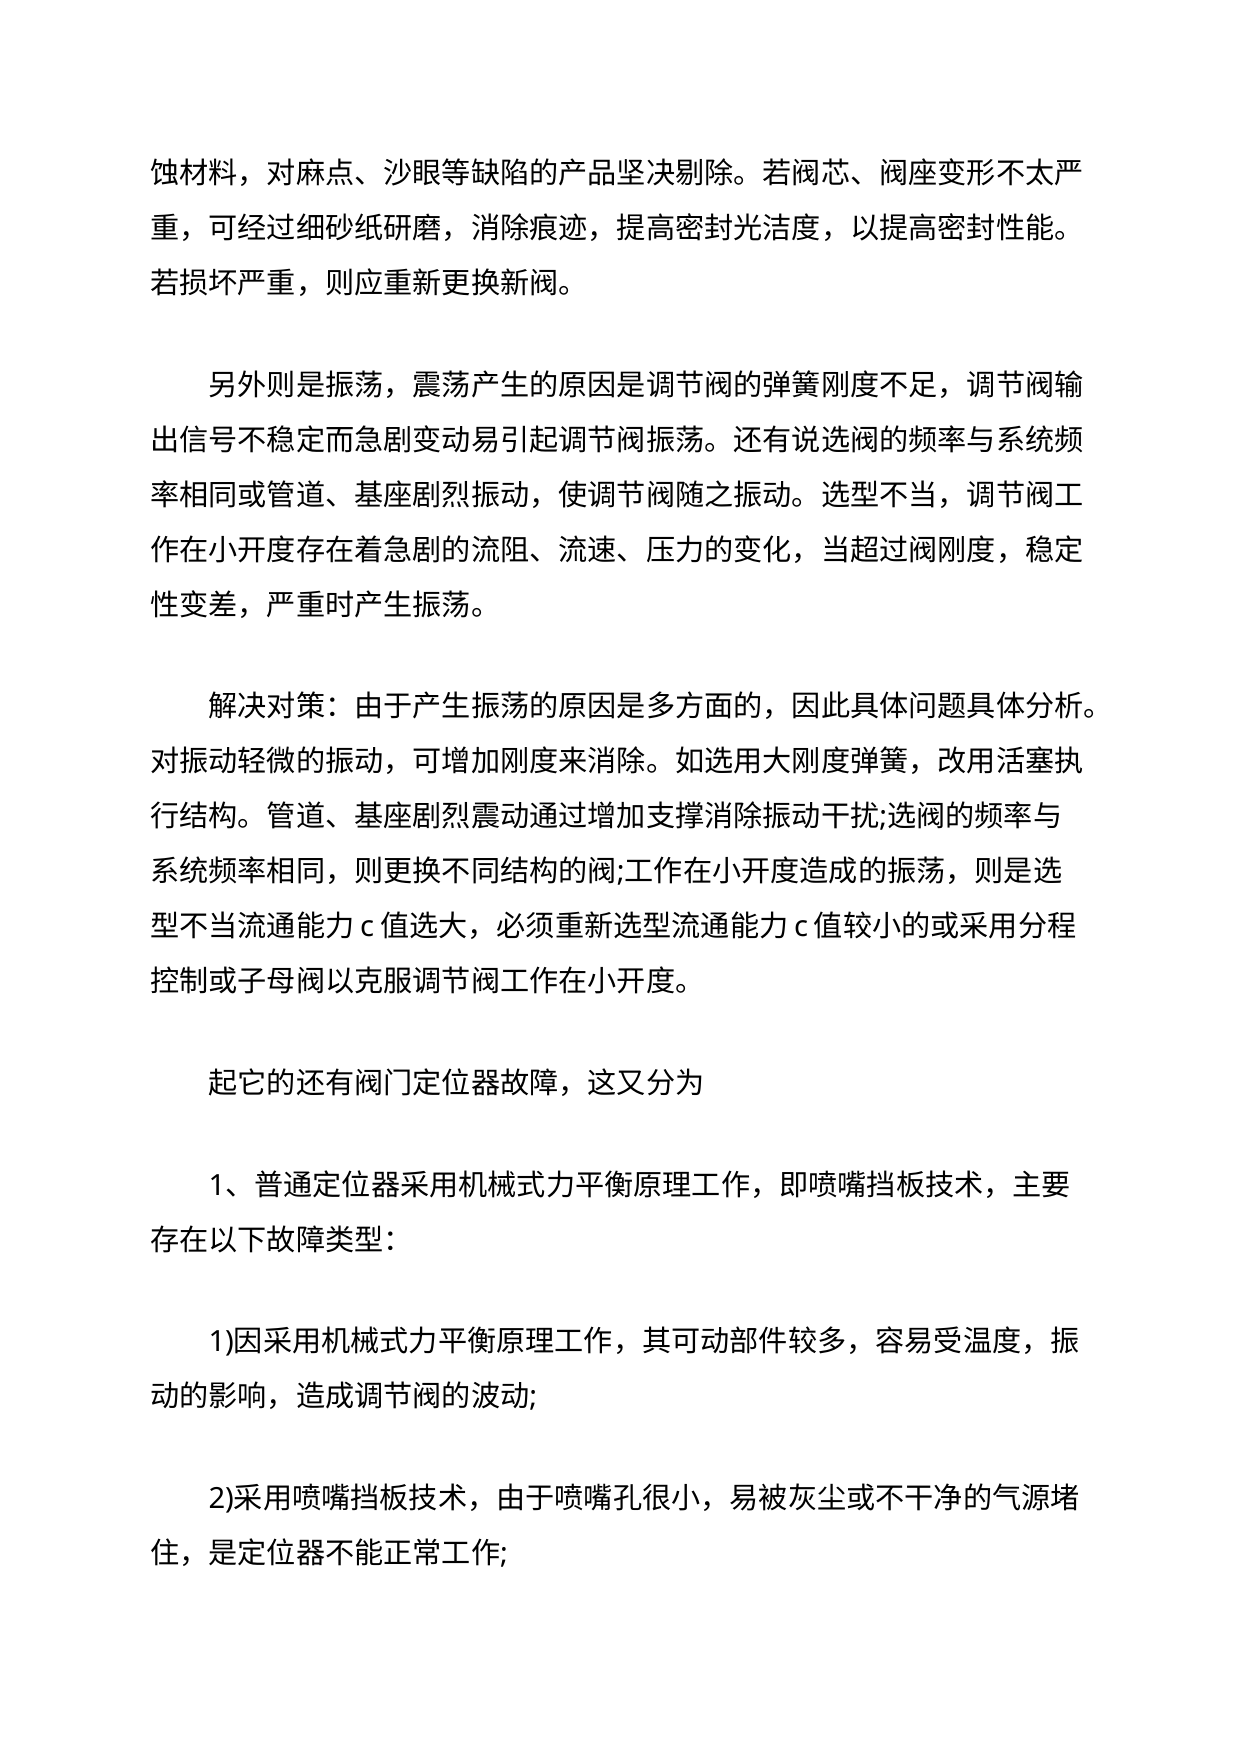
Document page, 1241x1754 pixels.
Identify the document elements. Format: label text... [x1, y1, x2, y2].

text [150, 150, 1090, 302]
text 1)因采用机械式力平衡原理工作，其可动部件较多，容易受温度，振动的影响，造成调节阀的波动; [150, 1318, 1090, 1415]
text 2)采用喷嘴挡板技术，由于喷嘴孔很小，易被灰尘或不干净的气源堵住，是定位器不能正常工作; [150, 1475, 1090, 1572]
text 1、普通定位器采用机械式力平衡原理工作，即喷嘴挡板技术，主要存在以下故障类型： [150, 1161, 1090, 1258]
text 解决对策：由于产生振荡的原因是多方面的，因此具体问题具体分析。对振动轻微的振动，可增加刚度来消除。如选用大刚度弹簧，改用活塞执行结构。管道、基座剧烈震动通过增加支撑消除振动干扰;选阀的频率与系统频率相同，则更换不同结构的阀;工作在小开度造成的振荡，则是选型不当流通能力c值选大，必须重新选型流通能力c值较小的或采用分程控制或子母阀以克服调节阀工作在小开度。 [150, 683, 1090, 1000]
text 另外则是振荡，震荡产生的原因是调节阀的弹簧刚度不足，调节阀输出信号不稳定而急剧变动易引起调节阀振荡。还有说选阀的频率与系统频率相同或管道、基座剧烈振动，使调节阀随之振动。选型不当，调节阀工作在小开度存在着急剧的流阻、流速、压力的变化，当超过阀刚度，稳定性变差，严重时产生振荡。 [150, 362, 1090, 623]
text 起它的还有阀门定位器故障，这又分为 [150, 1059, 1090, 1102]
